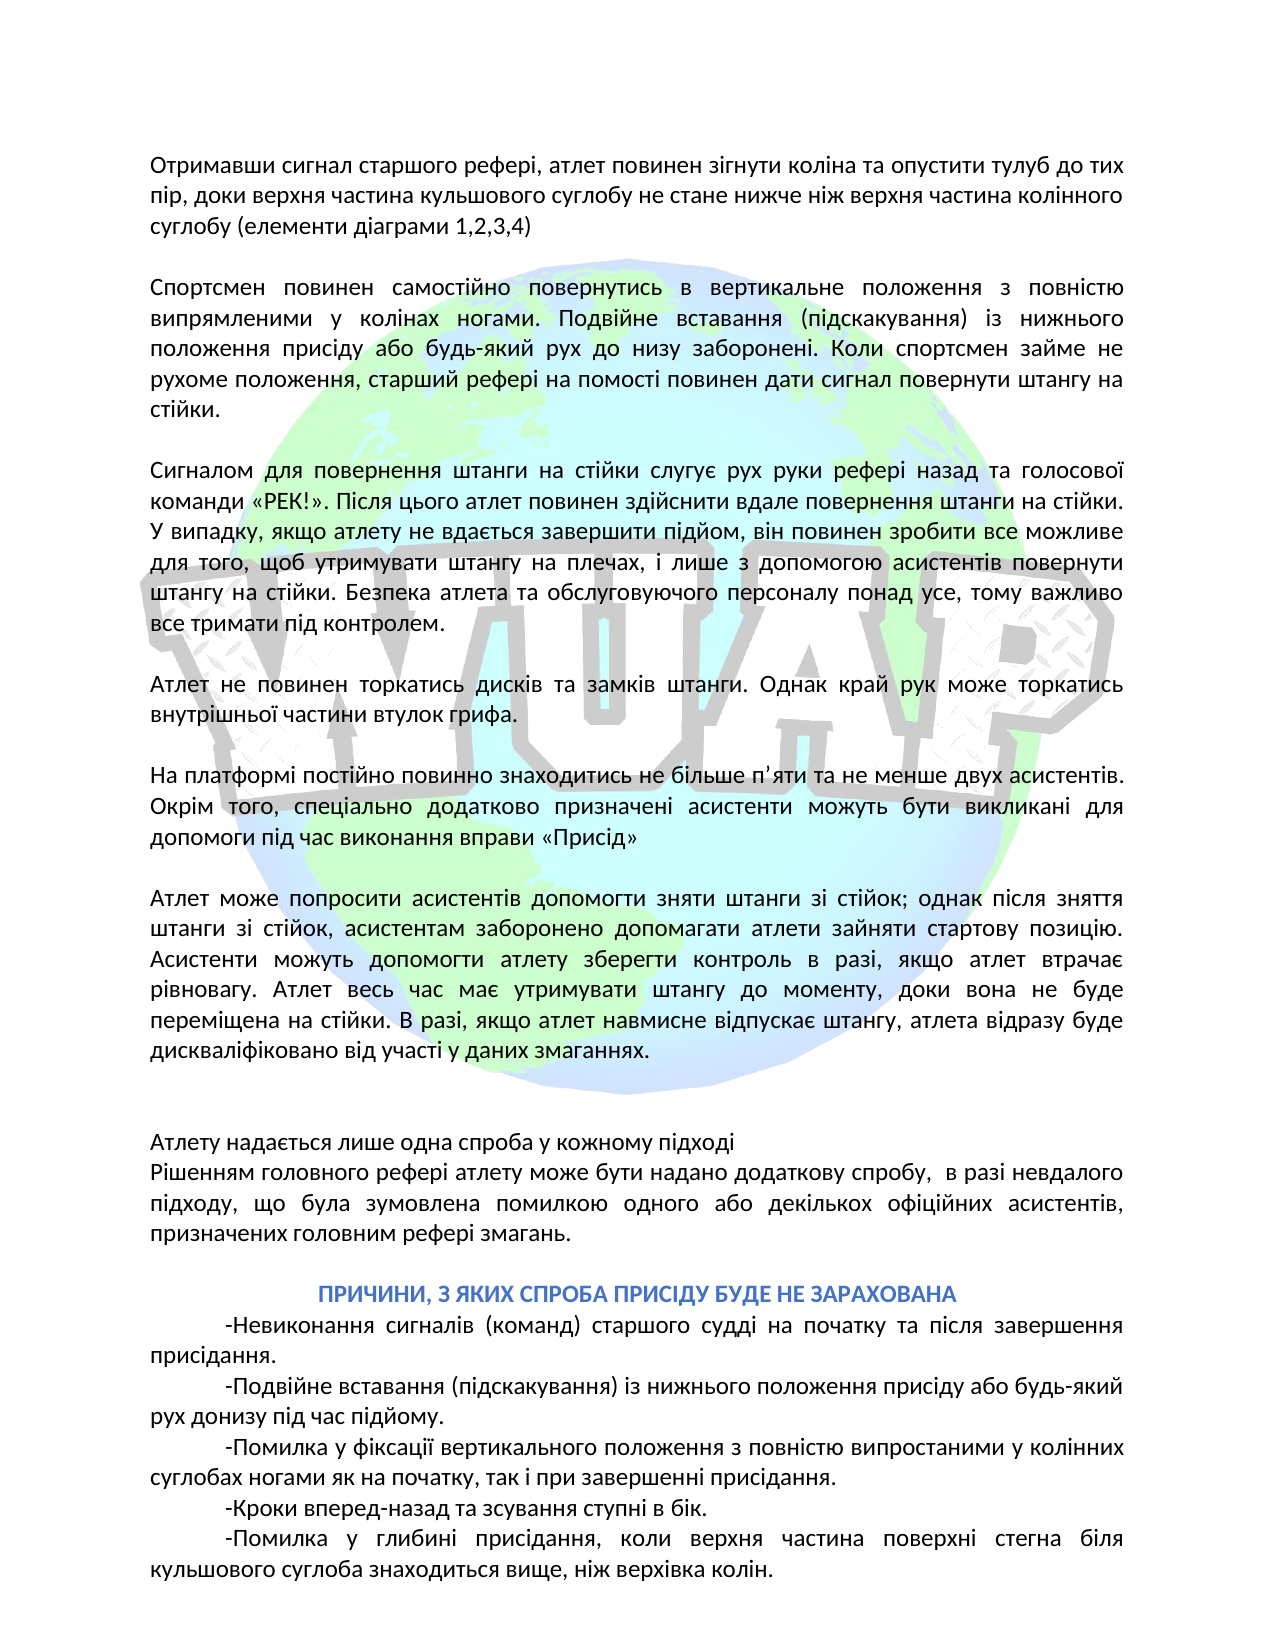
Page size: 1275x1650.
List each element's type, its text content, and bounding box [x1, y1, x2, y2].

text Сигналом для повернення штанги на стійки слугує рух руки рефері назад та голосової команди «РЕК!». Після цього атлет повинен здійснити вдале повернення штанги на стійки. У випадку, якщо атлету не вдається завершити підйом, він повинен зробити все можливе для того, щоб утримувати штангу на плечах, і лише з допомогою асистентів повернути штангу на стійки. Безпека атлета та обслуговуючого персоналу понад усе, тому важливо все тримати під контролем. [150, 454, 1125, 637]
picture [139, 258, 1115, 1095]
text -Помилка у глибині присідання, коли верхня частина поверхні стегна біля кульшового суглоба знаходиться вище, ніж верхівка колін. [150, 1523, 1125, 1584]
text -Кроки вперед-назад та зсування ступні в бік. [150, 1492, 1125, 1523]
text Атлет не повинен торкатись дисків та замків штанги. Однак край рук може торкатись внутрішньої частини втулок грифа. [150, 668, 1125, 729]
text Атлету надається лише одна спроба у кожному підході [150, 1126, 1125, 1156]
text На платформі постійно повинно знаходитись не більше п’яти та не менше двух асистентів. Окрім того, спеціально додатково призначені асистенти можуть бути викликані для допомоги під час виконання вправи «Присід» [150, 759, 1125, 851]
text -Подвійне вставання (підскакування) із нижнього положення присіду або будь-який рух донизу під час підйому. [150, 1370, 1125, 1431]
text Атлет може попросити асистентів допомогти зняти штанги зі стійок; однак після зняття штанги зі стійок, асистентам заборонено допомагати атлети зайняти стартову позицію. Асистенти можуть допомогти атлету зберегти контроль в разі, якщо атлет втрачає рівновагу. Атлет весь час має утримувати штангу до моменту, доки вона не буде переміщена на стійки. В разі, якщо атлет навмисне відпускає штангу, атлета відразу буде дискваліфіковано від участі у даних змаганнях. [150, 882, 1125, 1065]
text Рішенням головного рефері атлету може бути надано додаткову спробу, в разі невдалого підходу, що була зумовлена помилкою одного або декількох офіційних асистентів, призначених головним рефері змагань. [150, 1156, 1125, 1248]
text -Помилка у фіксації вертикального положення з повністю випростаними у колінних суглобах ногами як на початку, так і при завершенні присідання. [150, 1431, 1125, 1492]
text Отримавши сигнал старшого рефері, атлет повинен зігнути коліна та опустити тулуб до тих пір, доки верхня частина кульшового суглобу не стане нижче ніж верхня частина колінного суглобу (елементи діаграми 1,2,3,4) [150, 149, 1125, 241]
text Спортсмен повинен самостійно повернутись в вертикальне положення з повністю випрямленими у колінах ногами. Подвійне вставання (підскакування) із нижнього положення присіду або будь-який рух до низу заборонені. Коли спортсмен займе не рухоме положення, старший рефері на помості повинен дати сигнал повернути штангу на стійки. [150, 271, 1125, 424]
text -Невиконання сигналів (команд) старшого судді на початку та після завершення присідання. [150, 1309, 1125, 1370]
text ПРИЧИНИ, З ЯКИХ СПРОБА ПРИСІДУ БУДЕ НЕ ЗАРАХОВАНА [150, 1278, 1125, 1309]
